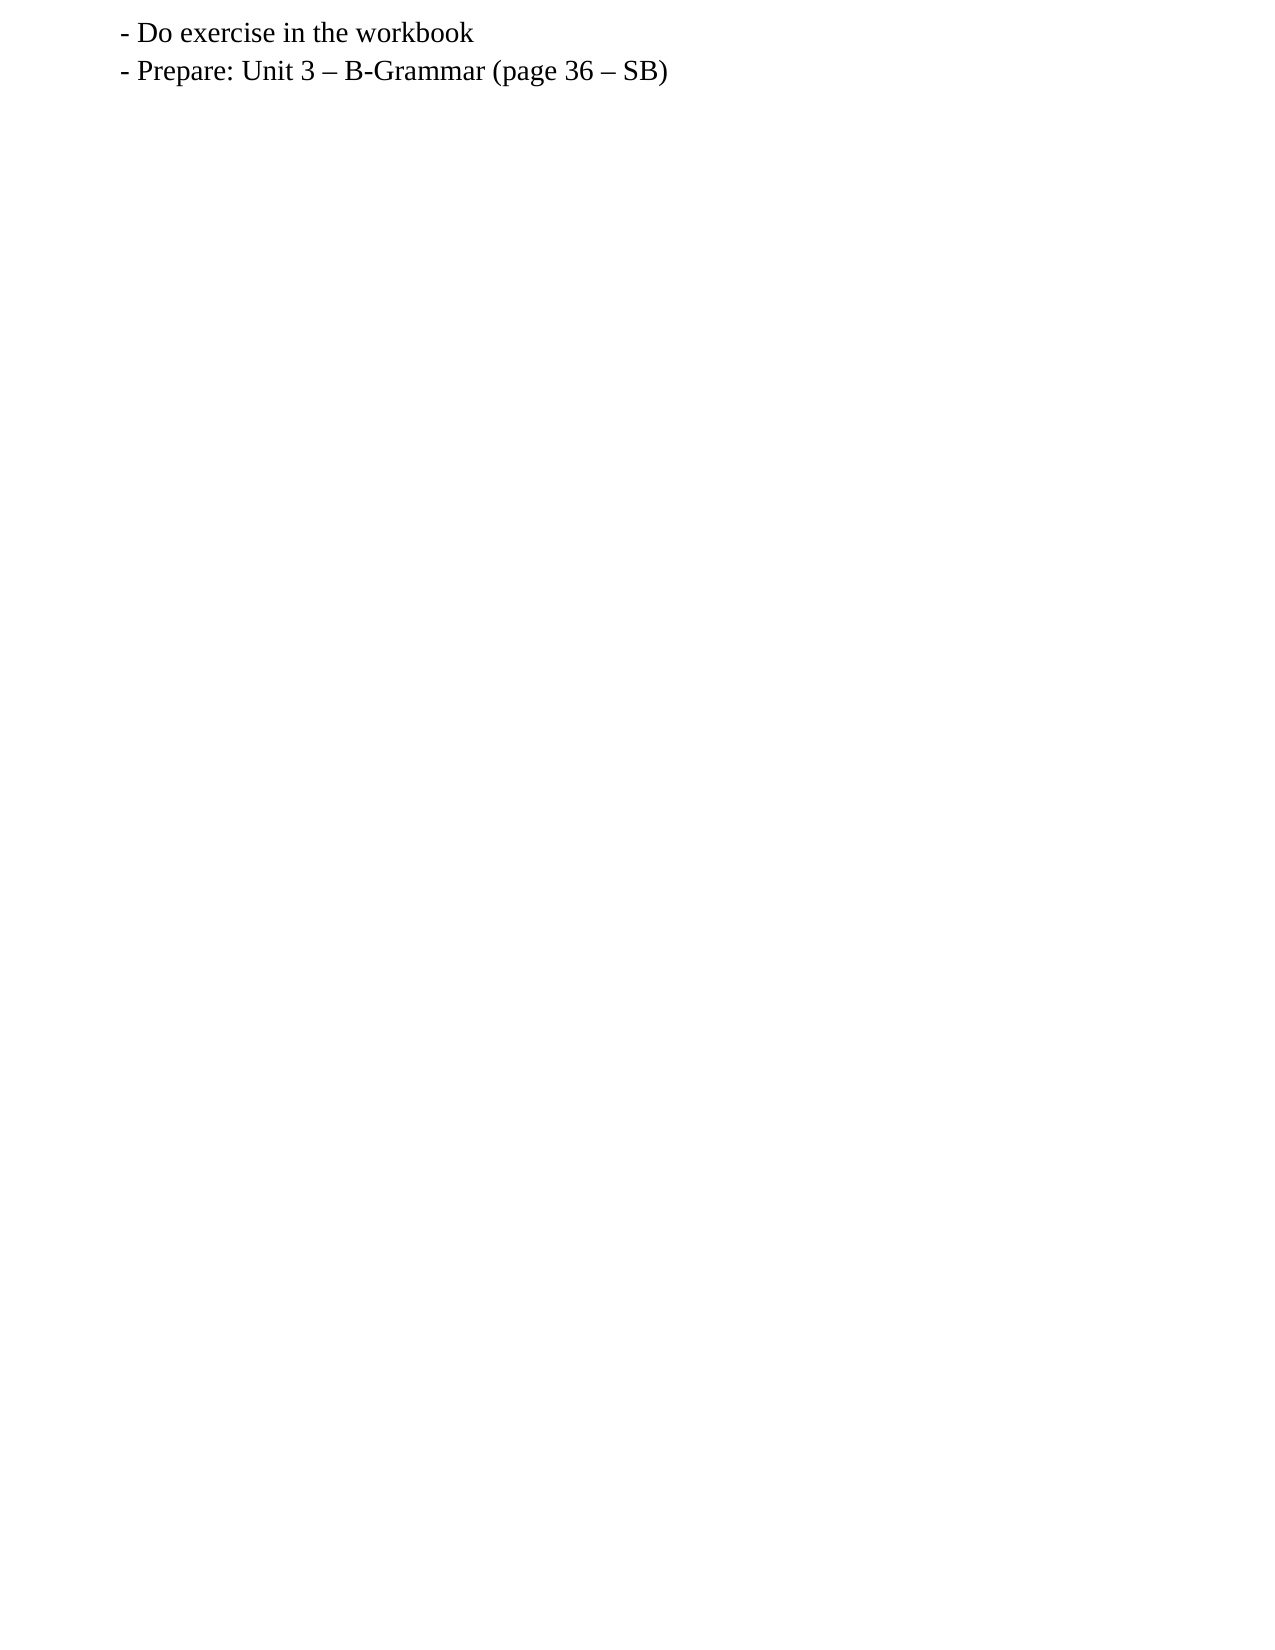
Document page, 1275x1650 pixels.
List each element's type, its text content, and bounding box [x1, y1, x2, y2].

text - Do exercise in the workbook [120, 15, 1155, 48]
text - Prepare: Unit 3 – B-Grammar (page 36 – SB) [120, 53, 1155, 87]
